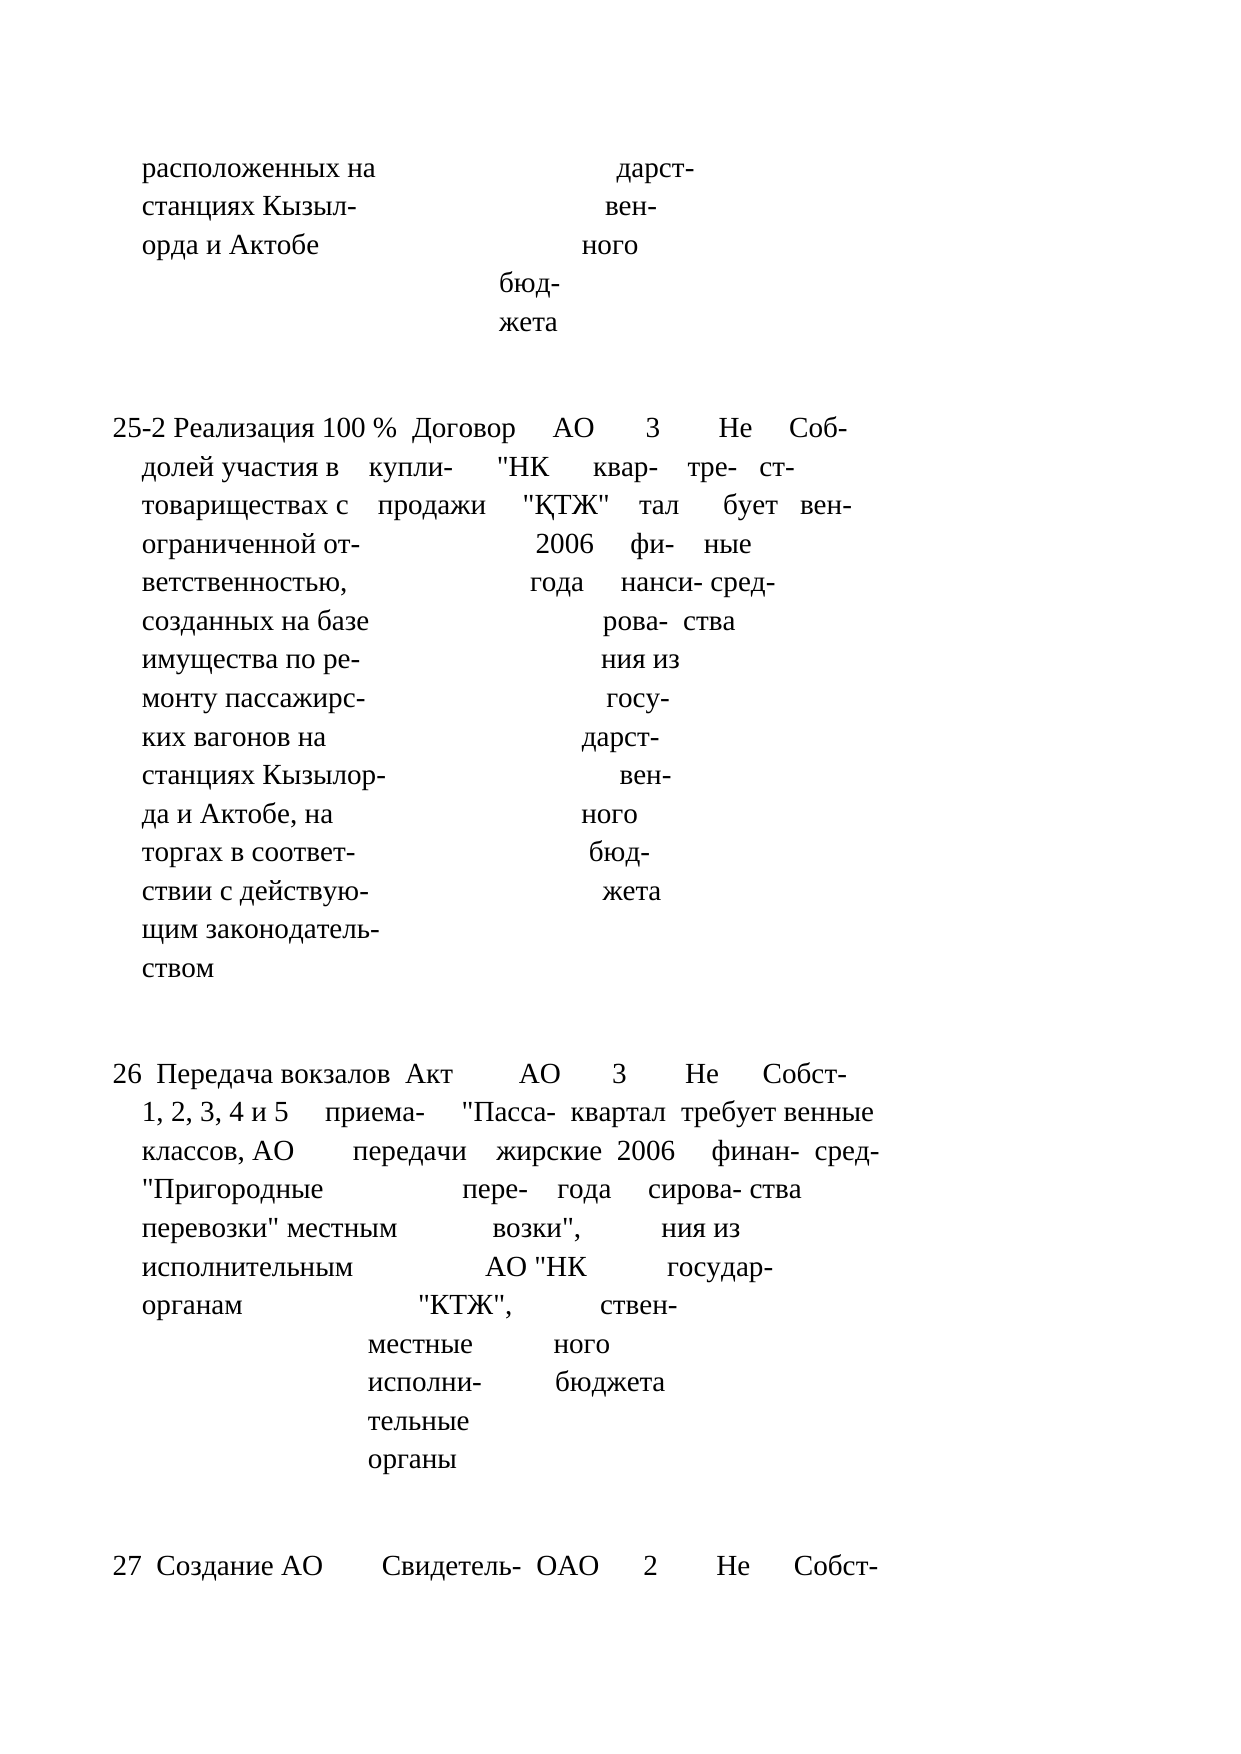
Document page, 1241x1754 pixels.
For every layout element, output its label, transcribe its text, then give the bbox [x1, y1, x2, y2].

text созданных на базе рова- ства [112, 603, 1128, 637]
text местные ного [112, 1326, 1128, 1359]
text перевозки" местным возки", ния из [112, 1210, 1128, 1244]
text исполни- бюджета [112, 1364, 1128, 1398]
text 1, 2, 3, 4 и 5 приема- "Пасса- квартал требует венные [112, 1094, 1128, 1128]
text 26 Передача вокзалов Акт АО 3 Не Собст- [112, 1056, 1128, 1089]
text щим законодатель- [112, 911, 1128, 945]
text "Пригородные пере- года сирова- ства [112, 1172, 1128, 1205]
text ограниченной от- 2006 фи- ные [112, 526, 1128, 559]
text имущества по ре- ния из [112, 642, 1128, 675]
text станциях Кызылор- вен- [112, 757, 1128, 791]
text исполнительным АО "НК государ- [112, 1249, 1128, 1282]
text торгах в соответ- бюд- [112, 834, 1128, 868]
text да и Актобе, на ного [112, 796, 1128, 829]
text орда и Актобе ного [112, 227, 1128, 261]
text 27 Создание АО Свидетель- ОАО 2 Не Собст- [112, 1548, 1128, 1581]
text ветственностью, года нанси- сред- [112, 564, 1128, 598]
text органы [112, 1441, 1128, 1475]
text бюд- [112, 266, 1128, 299]
text тельные [112, 1403, 1128, 1436]
text 25-2 Реализация 100 % Договор АО 3 Не Соб- [112, 410, 1128, 444]
text станциях Кызыл- вен- [112, 188, 1128, 222]
text товариществах с продажи "ҚТЖ" тал бует вен- [112, 487, 1128, 521]
text жета [112, 304, 1128, 338]
text классов, АО передачи жирские 2006 финан- сред- [112, 1133, 1128, 1167]
text ством [112, 950, 1128, 983]
text монту пассажирс- госу- [112, 680, 1128, 714]
text ствии с действую- жета [112, 873, 1128, 906]
text органам "КТЖ", ствен- [112, 1287, 1128, 1321]
text долей участия в купли- "НК квар- тре- ст- [112, 449, 1128, 482]
text расположенных на дарст- [112, 150, 1128, 183]
text ких вагонов на дарст- [112, 719, 1128, 752]
